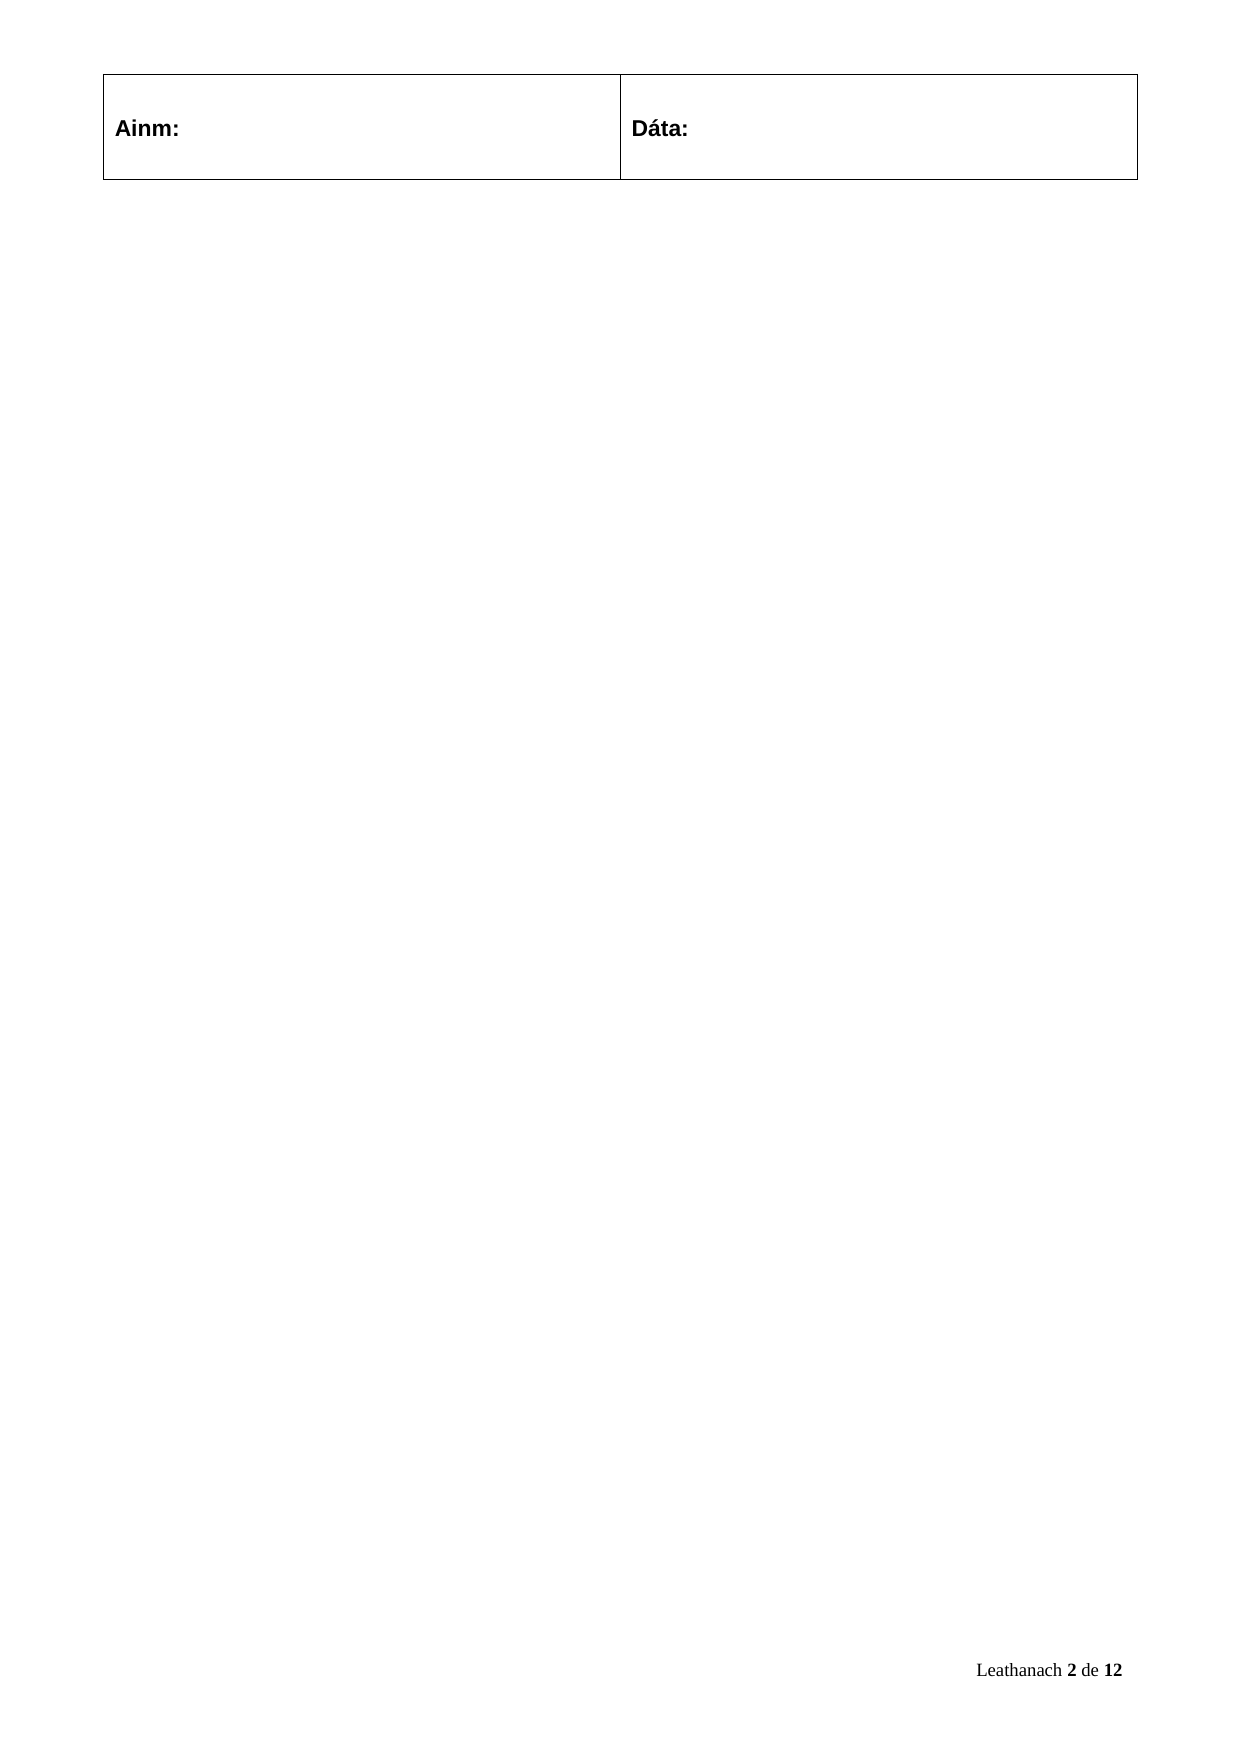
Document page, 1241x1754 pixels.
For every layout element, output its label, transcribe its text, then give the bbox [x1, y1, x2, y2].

table_cell Ainm: [104, 75, 620, 179]
table_cell Dáta: [621, 75, 1137, 179]
